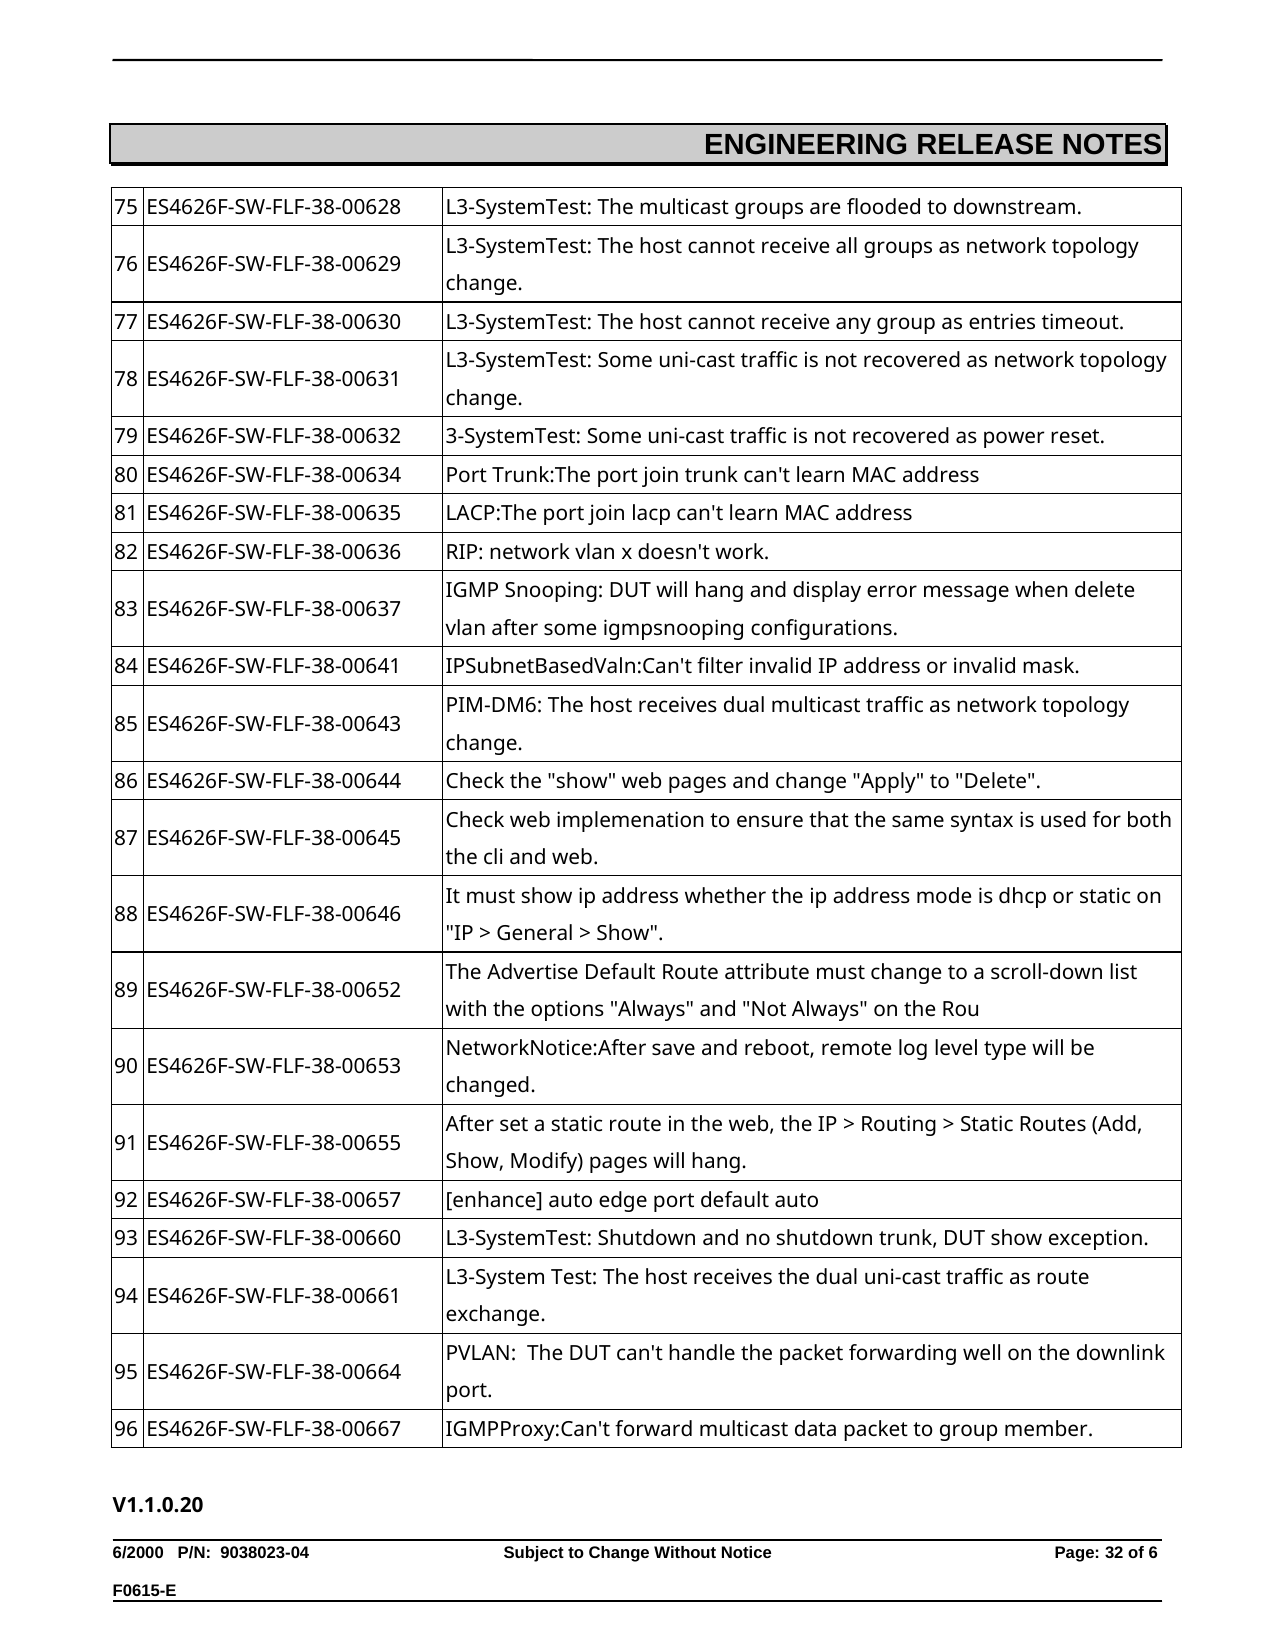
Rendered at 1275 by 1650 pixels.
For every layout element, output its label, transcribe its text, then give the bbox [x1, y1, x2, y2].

table_cell ES-SW-FLF-38-00664 [144, 1334, 442, 1409]
table_cell 77 [112, 303, 143, 340]
table_cell 78 [112, 341, 143, 416]
table_cell The attribute must change to a scroll-down list with the options "Always" and "Not Always" on the Rou [443, 953, 1181, 1027]
table_cell 80 [112, 456, 143, 493]
table_cell ES-SW-FLF-38-00628 [144, 188, 442, 225]
table_cell ES-SW-FLF-38-00644 [144, 762, 442, 799]
table_cell L3-SystemTest: Some uni-cast traffic is not recovered as network topology change. [443, 341, 1181, 416]
table_cell PIM-DM6: The host receives dual multicast traffic as network topology change. [443, 686, 1181, 761]
table_cell ES-SW-FLF-38-00657 [144, 1181, 442, 1218]
table_cell 95 [112, 1334, 143, 1409]
table_cell ES-SW-FLF-38-00652 [144, 953, 442, 1027]
table_cell 91 [112, 1105, 143, 1179]
table_cell ES-SW-FLF-38-00667 [144, 1410, 442, 1447]
table_cell 76 [112, 226, 143, 301]
table_cell ES-SW-FLF-38-00660 [144, 1219, 442, 1257]
table_cell LACP:The port join lacp can't learn MAC address [443, 494, 1181, 532]
table_cell L3-System Test: The host receives the dual uni-cast traffic as route exchange. [443, 1258, 1181, 1333]
table_cell 88 [112, 876, 143, 951]
table_cell L3-SystemTest: The host cannot receive all groups as network topology change. [443, 226, 1181, 301]
table_cell ES-SW-FLF-38-00637 [144, 571, 442, 646]
table_cell 93 [112, 1219, 143, 1257]
table_cell 75 [112, 188, 143, 225]
table_cell ES-SW-FLF-38-00629 [144, 226, 442, 301]
table_cell ES-SW-FLF-38-00631 [144, 341, 442, 416]
table_cell ES-SW-FLF-38-00634 [144, 456, 442, 493]
table_cell L3-SystemTest: Shutdown and no shutdown trunk, DUT show exception. [443, 1219, 1181, 1257]
table_cell 96 [112, 1410, 143, 1447]
table_cell ES-SW-FLF-38-00646 [144, 876, 442, 951]
table_cell ES-SW-FLF-38-00653 [144, 1029, 442, 1103]
table_cell IPSubnetBasedValn:Can't filter invalid IP address or invalid mask. [443, 647, 1181, 685]
table_cell ES-SW-FLF-38-00641 [144, 647, 442, 685]
table_cell 83 [112, 571, 143, 646]
table_cell 92 [112, 1181, 143, 1218]
table_cell ES-SW-FLF-38-00630 [144, 303, 442, 340]
table_cell IGMPProxy:Can't forward multicast data packet to group member. [443, 1410, 1181, 1447]
table_cell 3-SystemTest: Some uni-cast traffic is not recovered as power reset. [443, 417, 1181, 454]
table_cell Check the "show" web pages and change "Apply" to "Delete". [443, 762, 1181, 799]
text V.20 [112, 1486, 1162, 1523]
table_cell 87 [112, 800, 143, 875]
table_cell NetworkNotice:After save and reboot, remote log level type will be changed. [443, 1029, 1181, 1103]
table_cell ES-SW-FLF-38-00645 [144, 800, 442, 875]
table_cell IGMP Snooping: DUT will hang and display error message when delete vlan after some igmpsnooping configurations. [443, 571, 1181, 646]
table_cell It must show ip address whether the ip address mode is dhcp or static on "IP > General > Show". [443, 876, 1181, 951]
table_cell ES-SW-FLF-38-00635 [144, 494, 442, 532]
table_cell ES-SW-FLF-38-00655 [144, 1105, 442, 1179]
table_cell 94 [112, 1258, 143, 1333]
table_cell ES-SW-FLF-38-00643 [144, 686, 442, 761]
table_cell ES-SW-FLF-38-00632 [144, 417, 442, 454]
table_cell 86 [112, 762, 143, 799]
table_cell L3-SystemTest: The multicast groups are flooded to downstream. [443, 188, 1181, 225]
table_cell 84 [112, 647, 143, 685]
table_cell L3-SystemTest: The host cannot receive any group as entries timeout. [443, 303, 1181, 340]
table_cell After set a static route in the web, the IP > Routing > Static Routes (Add, Show, Modify) pages will hang. [443, 1105, 1181, 1179]
table_cell 79 [112, 417, 143, 454]
table_cell 90 [112, 1029, 143, 1103]
table_cell Check web implemenation to ensure that the same syntax is used for both the cli and web. [443, 800, 1181, 875]
table_cell 89 [112, 953, 143, 1027]
table_cell Port Trunk:The port join trunk can't learn MAC address [443, 456, 1181, 493]
table_cell ES-SW-FLF-38-00636 [144, 533, 442, 570]
table_cell ES-SW-FLF-38-00661 [144, 1258, 442, 1333]
table_cell 81 [112, 494, 143, 532]
table_cell 85 [112, 686, 143, 761]
table_cell PVLAN: The DUT can't handle the packet forwarding well on the downlink port. [443, 1334, 1181, 1409]
table_cell RIP: network vlan x doesn't work. [443, 533, 1181, 570]
table_cell 82 [112, 533, 143, 570]
table_cell [enhance] auto edge port default auto [443, 1181, 1181, 1218]
